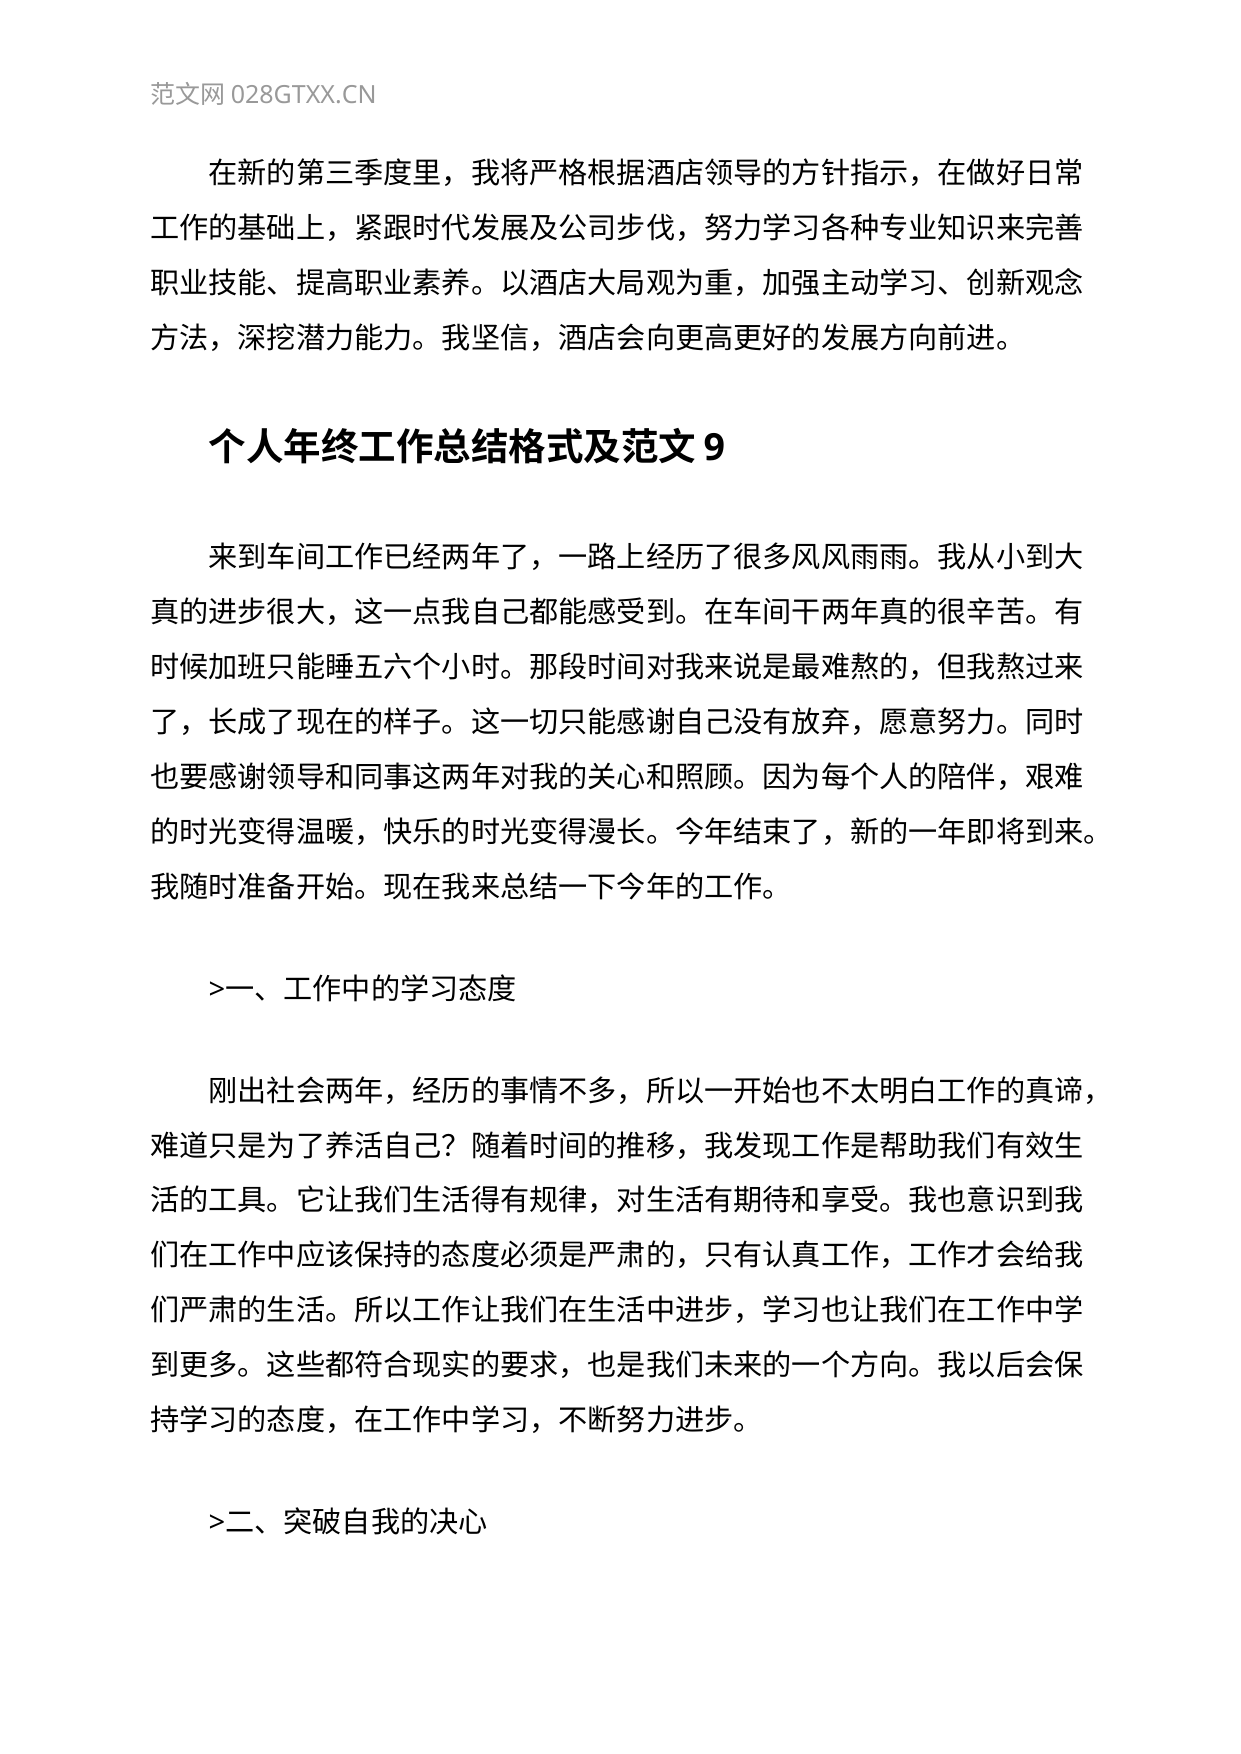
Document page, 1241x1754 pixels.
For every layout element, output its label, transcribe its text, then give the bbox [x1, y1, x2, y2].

text 来到车间工作已经两年了，一路上经历了很多风风雨雨。我从小到大真的进步很大，这一点我自己都能感受到。在车间干两年真的很辛苦。有时候加班只能睡五六个小时。那段时间对我来说是最难熬的，但我熬过来了，长成了现在的样子。这一切只能感谢自己没有放弃，愿意努力。同时也要感谢领导和同事这两年对我的关心和照顾。因为每个人的陪伴，艰难的时光变得温暖，快乐的时光变得漫长。今年结束了，新的一年即将到来。我随时准备开始。现在我来总结一下今年的工作。 [150, 534, 1090, 906]
text 刚出社会两年，经历的事情不多，所以一开始也不太明白工作的真谛，难道只是为了养活自己？随着时间的推移，我发现工作是帮助我们有效生活的工具。它让我们生活得有规律，对生活有期待和享受。我也意识到我们在工作中应该保持的态度必须是严肃的，只有认真工作，工作才会给我们严肃的生活。所以工作让我们在生活中进步，学习也让我们在工作中学到更多。这些都符合现实的要求，也是我们未来的一个方向。我以后会保持学习的态度，在工作中学习，不断努力进步。 [150, 1067, 1090, 1439]
text 个人年终工作总结格式及范文9 [150, 416, 1090, 471]
text 在新的第三季度里，我将严格根据酒店领导的方针指示，在做好日常工作的基础上，紧跟时代发展及公司步伐，努力学习各种专业知识来完善职业技能、提高职业素养。以酒店大局观为重，加强主动学习、创新观念方法，深挖潜力能力。我坚信，酒店会向更高更好的发展方向前进。 [150, 150, 1090, 357]
text >二、突破自我的决心 [150, 1498, 1090, 1541]
text >一、工作中的学习态度 [150, 965, 1090, 1008]
